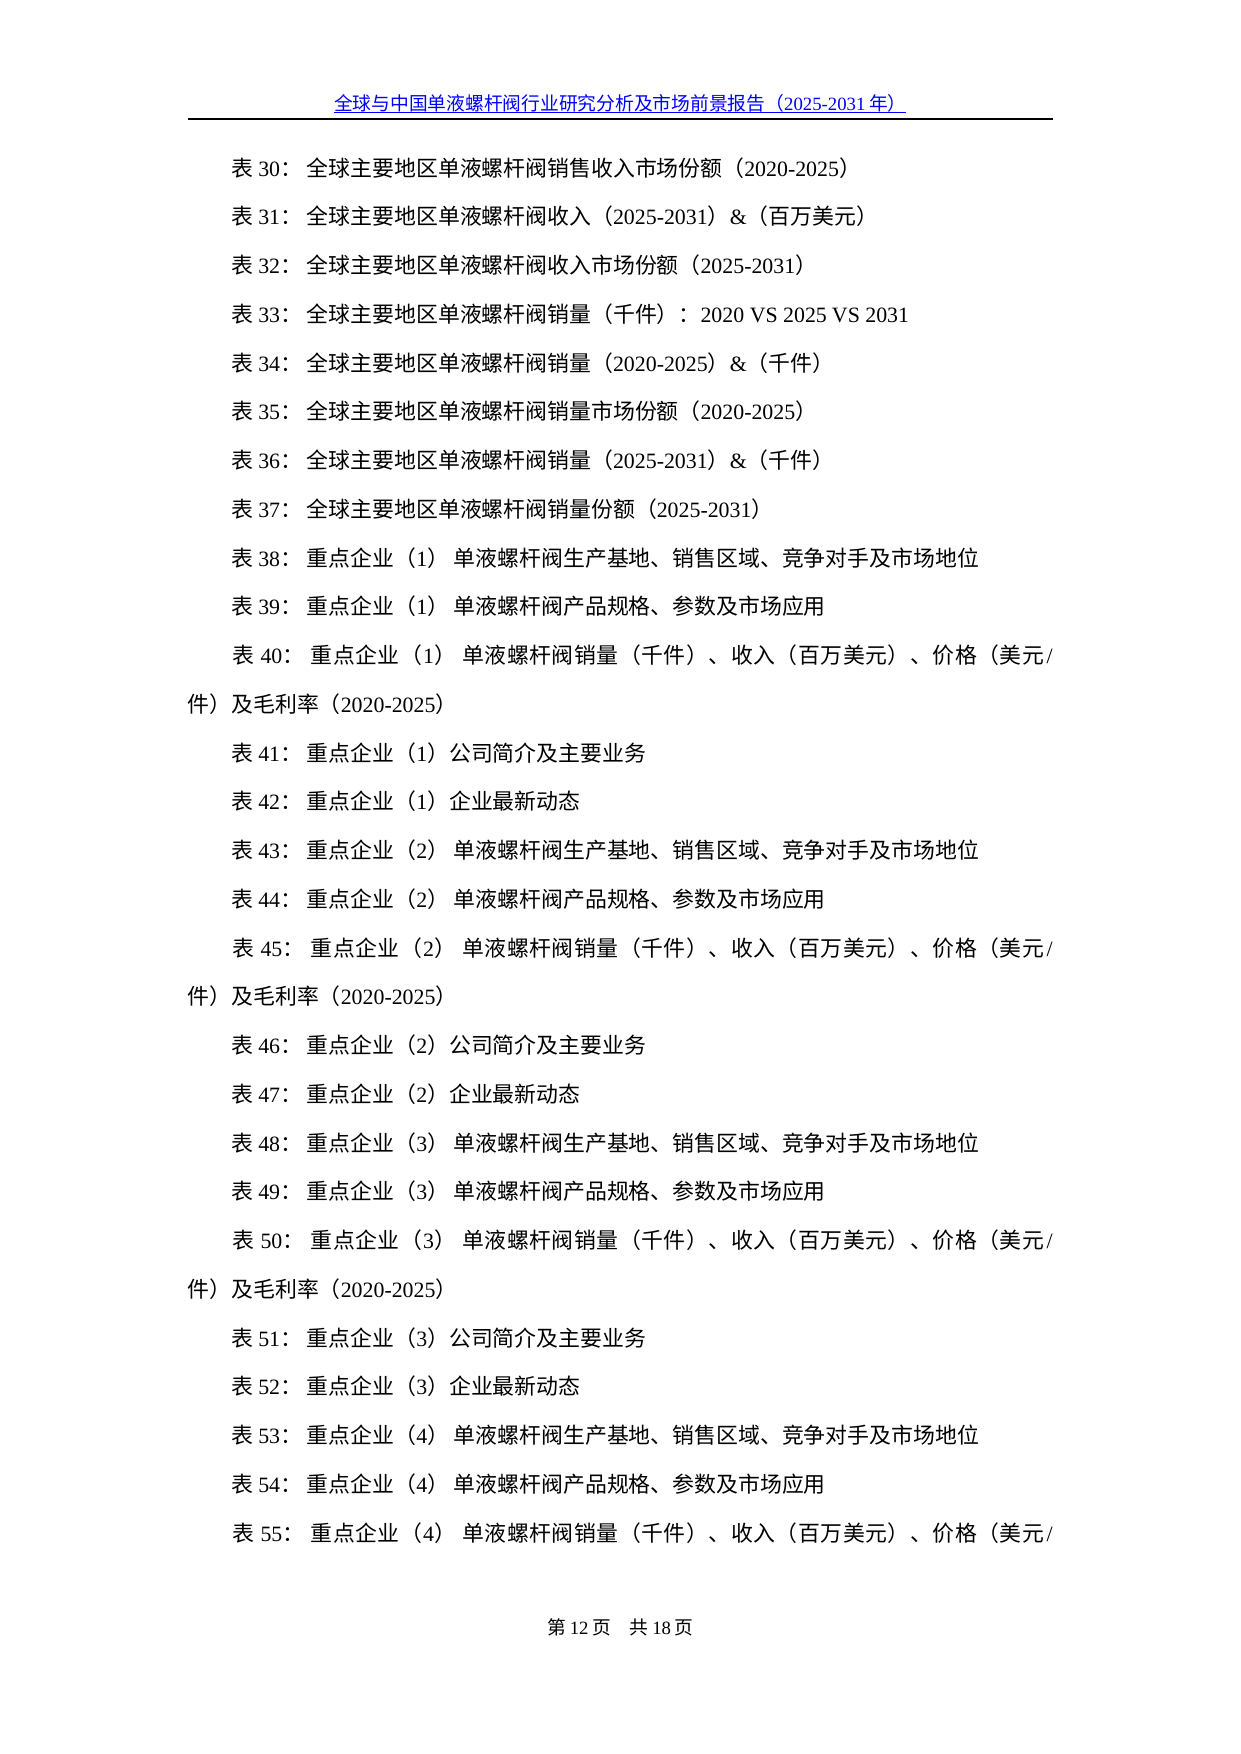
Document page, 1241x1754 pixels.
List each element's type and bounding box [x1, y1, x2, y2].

text [187, 150, 1053, 1548]
